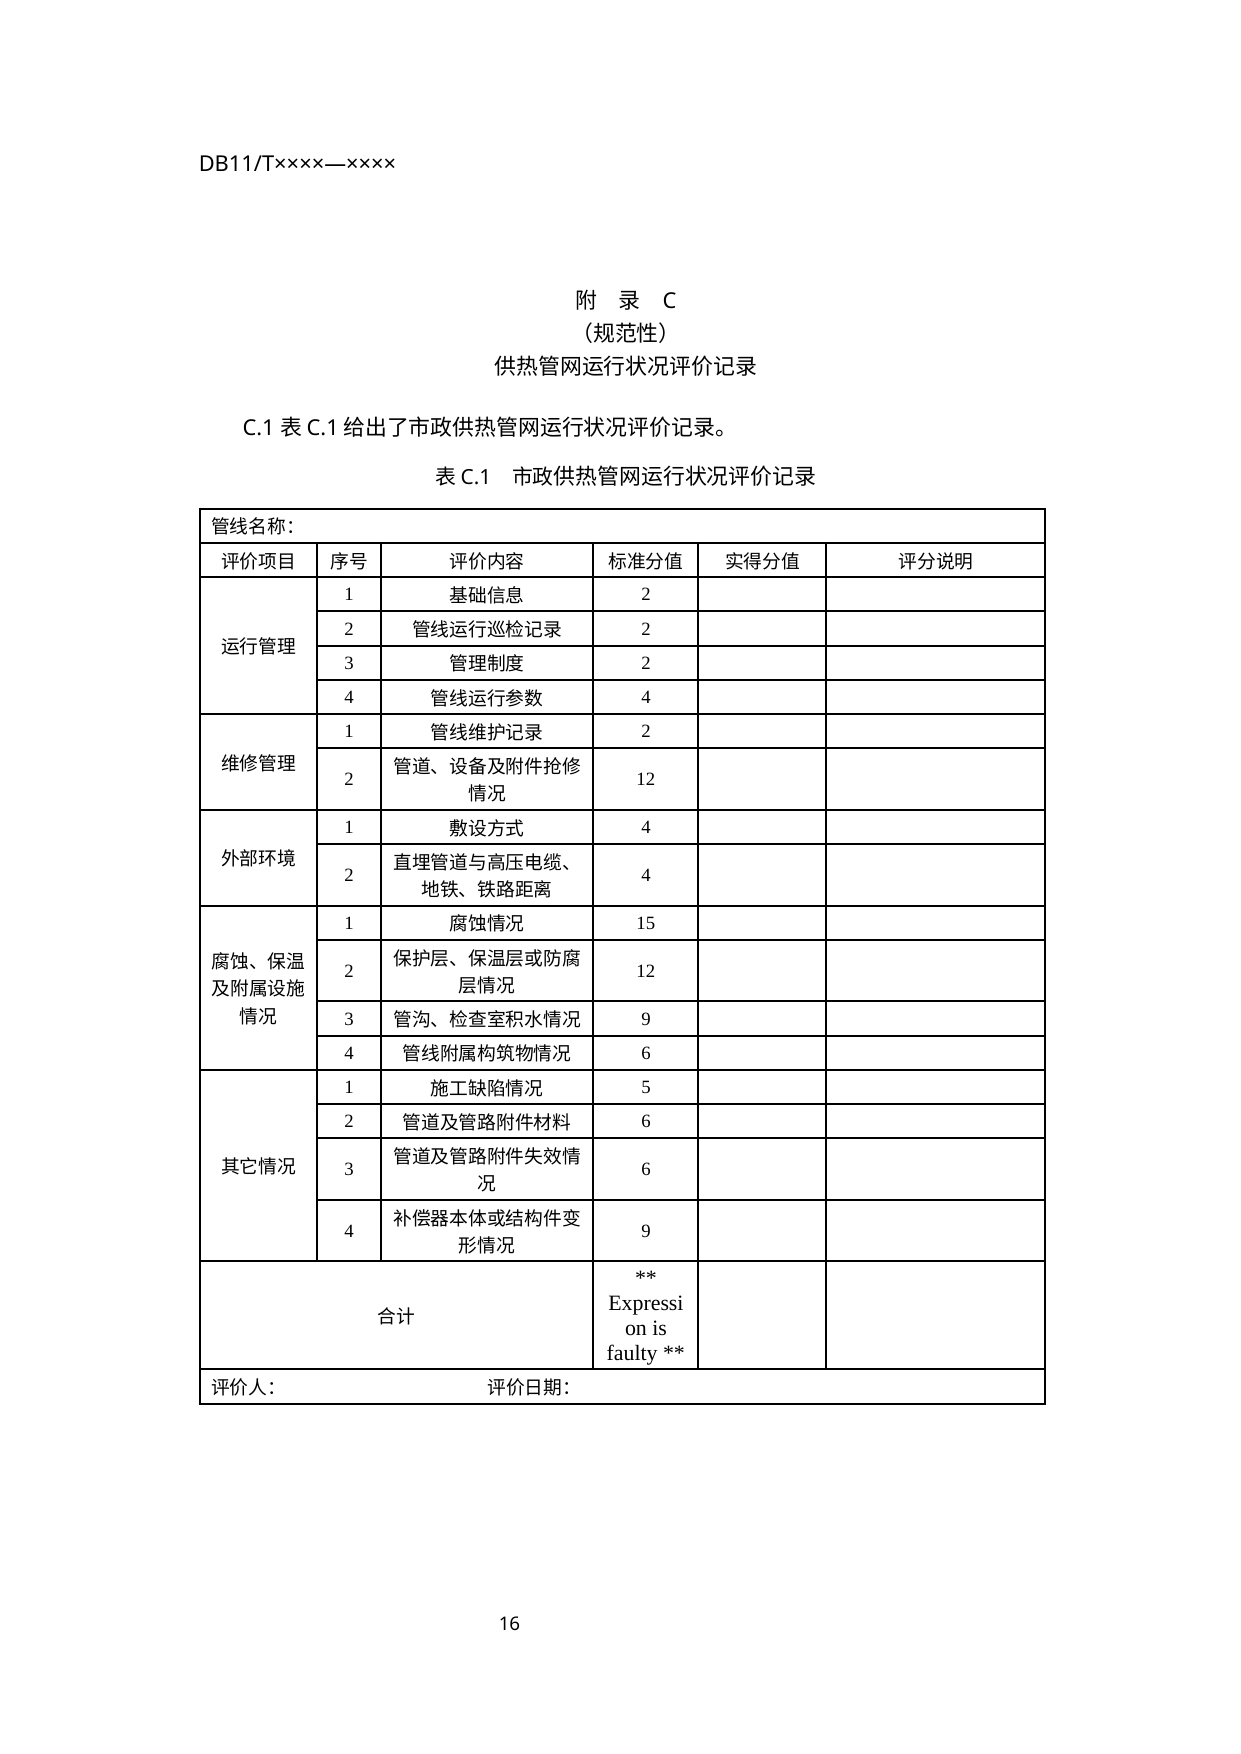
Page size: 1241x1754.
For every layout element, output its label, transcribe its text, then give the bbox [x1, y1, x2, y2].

table_cell [827, 1105, 1044, 1137]
table_cell 4 [318, 1037, 380, 1069]
table_cell 2 [318, 845, 380, 904]
table_cell [827, 578, 1044, 610]
table_cell [699, 845, 825, 904]
table_cell 管理制度 [382, 647, 592, 679]
table_cell [699, 612, 825, 644]
table_cell 管线附属构筑物情况 [382, 1037, 592, 1069]
table_cell [827, 681, 1044, 713]
table_cell 12 [594, 749, 697, 809]
table_cell [699, 1105, 825, 1137]
table_cell 腐蚀、保温及附属设施情况 [201, 907, 316, 1069]
table_cell 评价内容 [382, 544, 592, 576]
table_cell 1 [318, 1071, 380, 1103]
table_cell [827, 811, 1044, 843]
table_cell 4 [318, 681, 380, 713]
table_cell 1 [318, 578, 380, 610]
table_cell [827, 1071, 1044, 1103]
table_cell 管线维护记录 [382, 715, 592, 747]
table_cell 3 [318, 1002, 380, 1034]
table_cell 评价项目 [201, 544, 316, 576]
table_cell [699, 941, 825, 1000]
table_cell [699, 647, 825, 679]
table_cell 维修管理 [201, 715, 316, 809]
text （规范性） 供热管网运行状况评价记录 [198, 283, 1053, 381]
table_cell 100 [594, 1262, 697, 1368]
table_cell [827, 907, 1044, 939]
table_cell [699, 749, 825, 809]
table_cell [699, 578, 825, 610]
table_cell 评分说明 [827, 544, 1044, 576]
table_cell 3 [318, 1139, 380, 1199]
table_cell 3 [318, 647, 380, 679]
table_cell 直埋管道与高压电缆、地铁、铁路距离 [382, 845, 592, 904]
table_cell 敷设方式 [382, 811, 592, 843]
table_cell [699, 907, 825, 939]
table_cell 实得分值 [699, 544, 825, 576]
table_cell 1 [318, 715, 380, 747]
table_cell [827, 715, 1044, 747]
table_cell 1 [318, 811, 380, 843]
table_cell [699, 1262, 825, 1368]
table_cell 施工缺陷情况 [382, 1071, 592, 1103]
table_cell 2 [318, 941, 380, 1000]
table_cell 补偿器本体或结构件变形情况 [382, 1201, 592, 1260]
text C.1 表C.1给出了市政供热管网运行状况评价记录。 [198, 410, 1053, 442]
table_cell 管线运行参数 [382, 681, 592, 713]
table_cell 保护层、保温层或防腐层情况 [382, 941, 592, 1000]
table_cell 管道、设备及附件抢修情况 [382, 749, 592, 809]
table_cell [827, 941, 1044, 1000]
table_cell 管道及管路附件材料 [382, 1105, 592, 1137]
table_cell 6 [594, 1037, 697, 1069]
table_cell 4 [594, 681, 697, 713]
table_cell 其它情况 [201, 1071, 316, 1260]
table_cell 管道及管路附件失效情况 [382, 1139, 592, 1199]
table_cell 合计 [201, 1262, 592, 1368]
table_cell 1 [318, 907, 380, 939]
table_cell 管线运行巡检记录 [382, 612, 592, 644]
table_cell [827, 1201, 1044, 1260]
table_cell 运行管理 [201, 578, 316, 713]
table_cell [699, 1037, 825, 1069]
table_cell [699, 1201, 825, 1260]
table_cell 2 [318, 1105, 380, 1137]
table_cell [699, 811, 825, 843]
table_cell 4 [594, 811, 697, 843]
table_cell [699, 1002, 825, 1034]
table_cell [827, 612, 1044, 644]
table_cell [699, 681, 825, 713]
table_cell 2 [318, 612, 380, 644]
table_cell 6 [594, 1105, 697, 1137]
table_header 管线名称： [201, 510, 1044, 542]
table_cell 2 [318, 749, 380, 809]
table_cell 9 [594, 1201, 697, 1260]
table_cell 2 [594, 715, 697, 747]
table_cell 12 [594, 941, 697, 1000]
table_cell 标准分值 [594, 544, 697, 576]
table_cell 2 [594, 647, 697, 679]
table_cell 6 [594, 1139, 697, 1199]
table_cell 评价人： 评价日期： [201, 1370, 1044, 1402]
table_cell 基础信息 [382, 578, 592, 610]
table_cell 2 [594, 578, 697, 610]
table_cell 4 [318, 1201, 380, 1260]
table_cell [699, 715, 825, 747]
table_cell [699, 1071, 825, 1103]
table_cell 9 [594, 1002, 697, 1034]
table_cell 5 [594, 1071, 697, 1103]
table_cell 管沟、检查室积水情况 [382, 1002, 592, 1034]
table_cell 2 [594, 612, 697, 644]
table_cell [827, 1002, 1044, 1034]
table_cell 序号 [318, 544, 380, 576]
table_cell [827, 1037, 1044, 1069]
list 表C.1 市政供热管网运行状况评价记录 [198, 459, 1053, 491]
table_cell [827, 845, 1044, 904]
table_cell [827, 1262, 1044, 1368]
table_cell [827, 647, 1044, 679]
table_cell [827, 749, 1044, 809]
table_cell [827, 1139, 1044, 1199]
table_cell 腐蚀情况 [382, 907, 592, 939]
table_cell [699, 1139, 825, 1199]
table_cell 4 [594, 845, 697, 904]
table_cell 15 [594, 907, 697, 939]
table_cell 外部环境 [201, 811, 316, 904]
